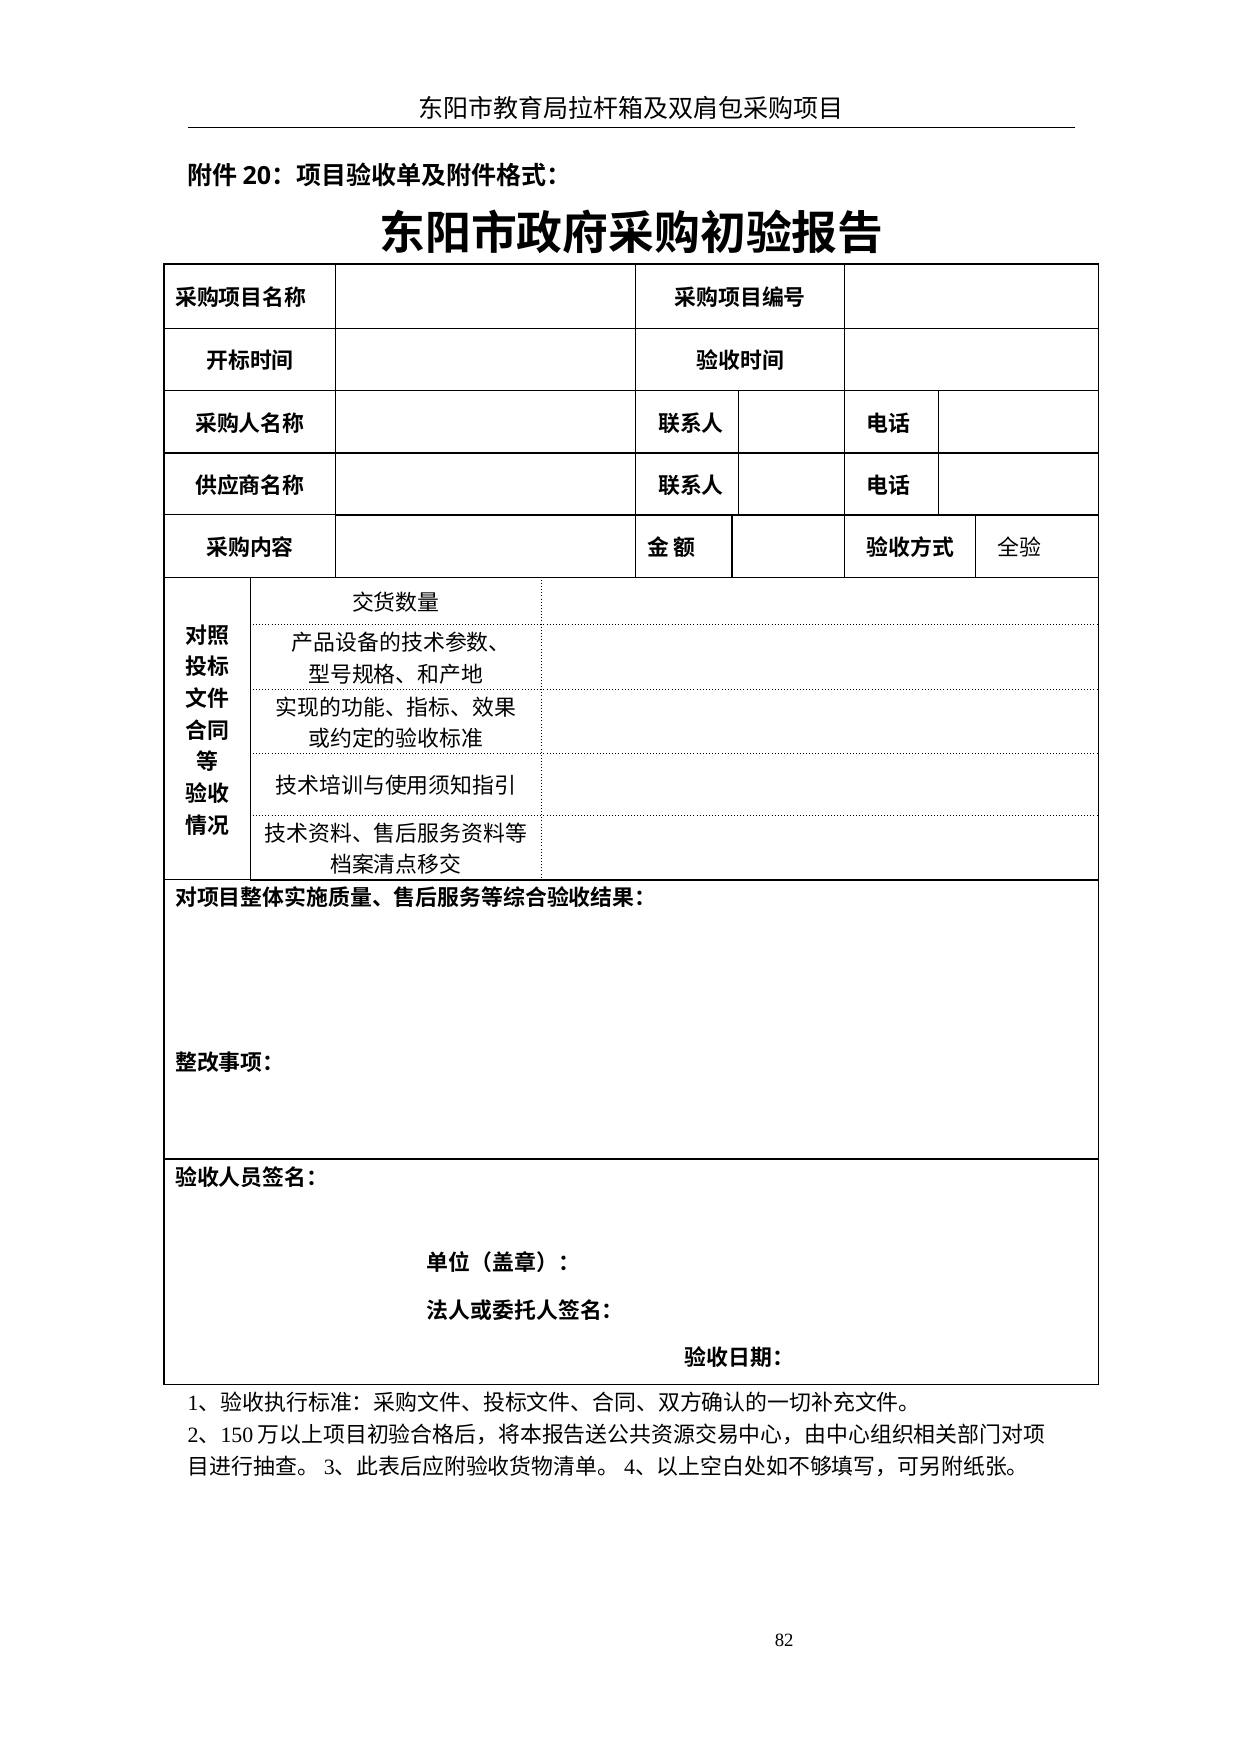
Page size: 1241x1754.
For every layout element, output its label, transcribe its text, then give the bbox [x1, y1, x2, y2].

table_cell 供应商名称 [165, 454, 335, 514]
table_cell 验收方式 [845, 516, 975, 577]
table_cell 采购人名称 [165, 391, 335, 452]
table_cell [336, 391, 635, 452]
table_cell 电话 [845, 391, 938, 452]
table_header [845, 265, 1098, 327]
table_cell [541, 689, 1098, 753]
table_cell [939, 391, 1098, 452]
table_cell [541, 815, 1098, 879]
table_cell 金 额 [636, 516, 731, 577]
table_cell [541, 753, 1098, 814]
table_cell 联系人 [636, 391, 738, 452]
table_header 采购项目编号 [636, 265, 844, 327]
text 目进行抽查。 3、此表后应附验收货物清单。 4、以上空白处如不够填写，可另附纸张。 [187, 1449, 1075, 1480]
table_cell 电话 [845, 454, 938, 514]
table_cell 实现的功能、指标、效果 或约定的验收标准 [251, 689, 541, 753]
table_cell 技术培训与使用须知指引 [251, 753, 541, 814]
table_cell [336, 516, 635, 577]
table_cell [845, 329, 1098, 390]
table_cell [739, 391, 844, 452]
table_cell [541, 624, 1098, 688]
table_cell 技术资料、售后服务资料等档案清点移交 [251, 815, 541, 879]
table_cell [336, 454, 635, 514]
table_cell 验收人员签名： 单位（盖章）： 法人或委托人签名： 验收日期： [165, 1160, 1098, 1384]
table_cell 全验 [976, 516, 1098, 577]
text 附件20：项目验收单及附件格式： [187, 155, 1160, 191]
table_cell [939, 454, 1098, 514]
table_cell 验收时间 [636, 329, 844, 390]
table_cell 采购内容 [165, 515, 335, 577]
text 1、验收执行标准：采购文件、投标文件、合同、双方确认的一切补充文件。 [187, 1385, 1075, 1417]
table_cell 产品设备的技术参数、 型号规格、和产地 [251, 624, 541, 688]
table_cell [336, 329, 635, 390]
text 东阳市政府采购初验报告 [187, 197, 1075, 263]
table_cell 开标时间 [165, 329, 335, 390]
text 2、150万以上项目初验合格后，将本报告送公共资源交易中心，由中心组织相关部门对项 [187, 1417, 1075, 1449]
table_cell [541, 578, 1098, 624]
table_cell 联系人 [636, 454, 738, 514]
table_cell 交货数量 [251, 578, 541, 624]
table_header [336, 265, 635, 327]
table_cell [733, 516, 844, 577]
table_header 采购项目名称 [165, 265, 335, 327]
table_cell [739, 454, 844, 514]
table_cell 对项目整体实施质量、售后服务等综合验收结果： 整改事项： [165, 880, 1098, 1158]
table_cell 对照投标文件合同等 验收 情况 [165, 578, 250, 879]
